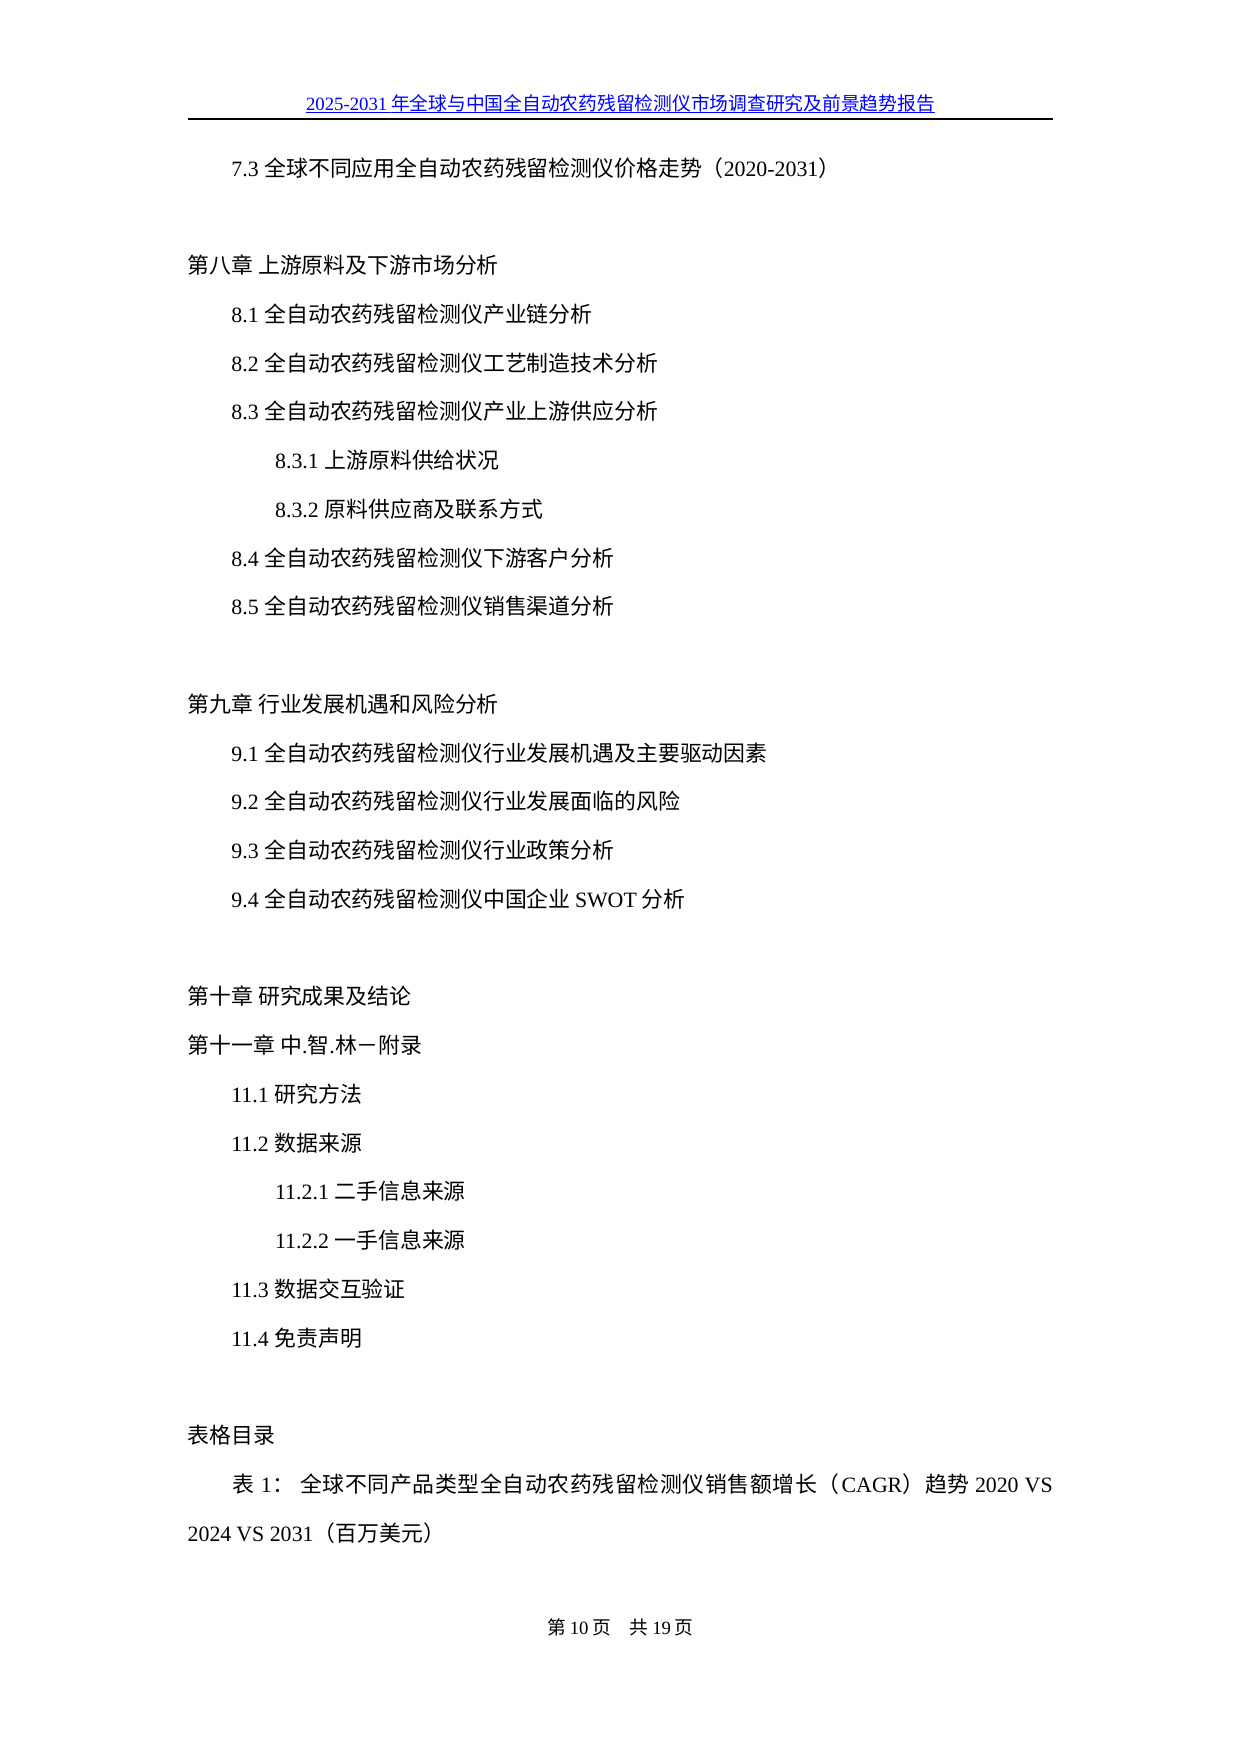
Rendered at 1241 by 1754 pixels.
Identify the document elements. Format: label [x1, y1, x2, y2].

text [187, 150, 1053, 1548]
